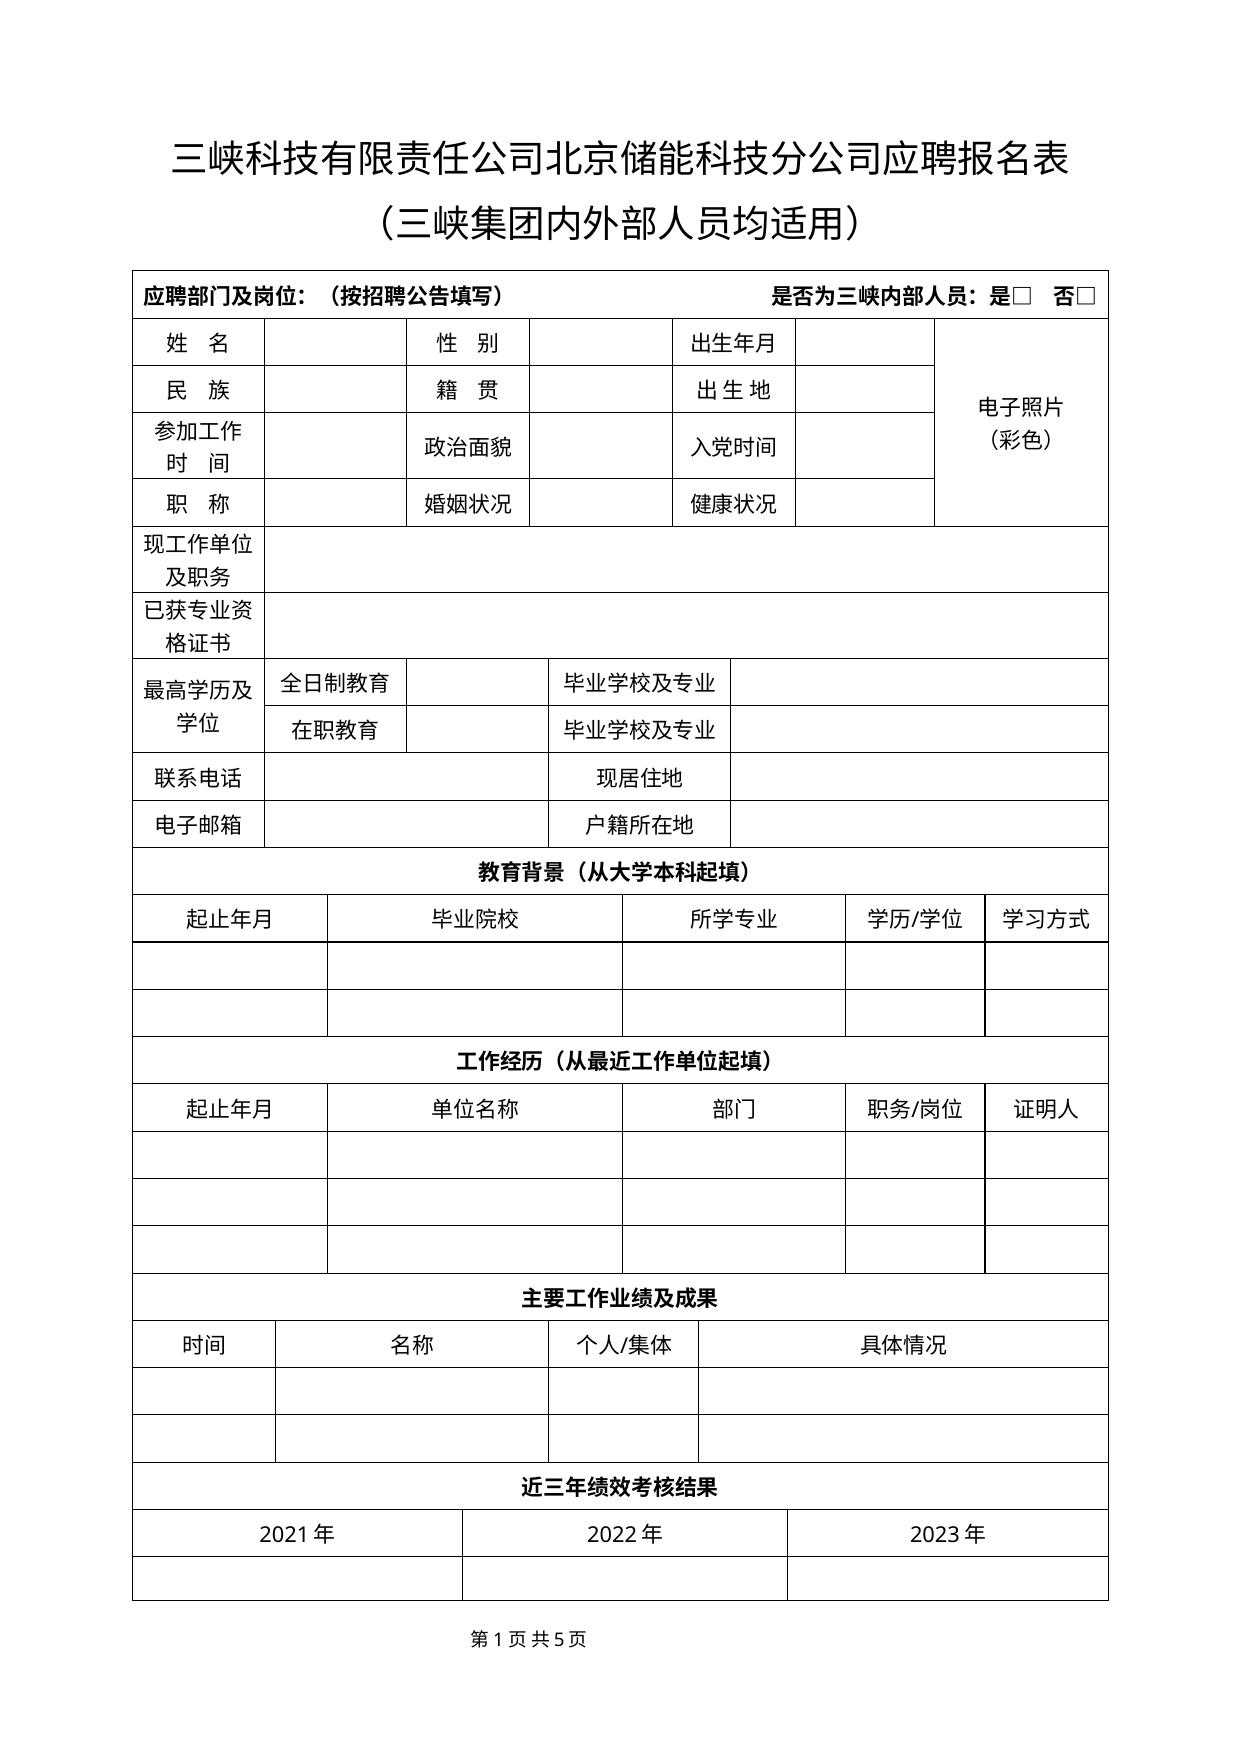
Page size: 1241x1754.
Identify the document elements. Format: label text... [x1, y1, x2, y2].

table_cell [731, 659, 1108, 705]
table_cell [796, 319, 934, 365]
table_cell [328, 1226, 622, 1272]
table_cell [623, 943, 845, 989]
table_cell [276, 1415, 548, 1462]
table_cell 性 别 [407, 319, 529, 365]
table_cell 证明人 [986, 1084, 1108, 1131]
table_cell [731, 706, 1108, 752]
table_cell [699, 1415, 1108, 1462]
table_cell [796, 366, 934, 412]
table_cell [133, 1226, 327, 1272]
table_cell [265, 593, 1108, 658]
table_cell 毕业院校 [328, 895, 622, 941]
table_cell [265, 413, 406, 478]
text （三峡集团内外部人员均适用） [148, 189, 1093, 254]
table_cell [265, 801, 548, 847]
table_cell 电子邮箱 [133, 801, 264, 847]
table_cell 职务/岗位 [846, 1084, 984, 1131]
table_cell 个人/集体 [549, 1321, 698, 1367]
table_cell 籍 贯 [407, 366, 529, 412]
table_header 应聘部门及岗位：（按招聘公告填写） [133, 271, 740, 318]
text 三峡科技有限责任公司北京储能科技分公司应聘报名表 [148, 124, 1093, 189]
table_cell 学习方式 [986, 895, 1108, 941]
table_cell [986, 990, 1108, 1036]
table_cell [530, 413, 672, 478]
table_cell [265, 366, 406, 412]
table_cell 2023年 [788, 1510, 1108, 1556]
table_cell 全日制教育 [265, 659, 406, 705]
table_cell 联系电话 [133, 753, 264, 799]
table_cell 民 族 [133, 366, 264, 412]
table_cell [796, 479, 934, 526]
table_cell 健康状况 [673, 479, 795, 526]
table_cell 名称 [276, 1321, 548, 1367]
table_cell [328, 1179, 622, 1225]
table_cell [530, 366, 672, 412]
table_cell 在职教育 [265, 706, 406, 752]
table_cell 2022年 [463, 1510, 787, 1556]
table_cell 所学专业 [623, 895, 845, 941]
table_cell [133, 1179, 327, 1225]
table_cell [549, 1415, 698, 1462]
table_cell [986, 1226, 1108, 1272]
table_cell [788, 1557, 1108, 1600]
table_cell [530, 319, 672, 365]
table_cell [986, 1132, 1108, 1178]
table_cell [846, 1179, 984, 1225]
table_cell 毕业学校及专业 [549, 659, 730, 705]
table_cell [623, 990, 845, 1036]
table_cell [549, 1368, 698, 1414]
table_cell 政治面貌 [407, 413, 529, 478]
table_cell [986, 943, 1108, 989]
table_cell [133, 1132, 327, 1178]
table_cell [530, 479, 672, 526]
table_cell [846, 990, 984, 1036]
table_cell [133, 943, 327, 989]
table_cell [986, 1179, 1108, 1225]
table_cell 近三年绩效考核结果 [133, 1463, 1108, 1509]
table_cell 具体情况 [699, 1321, 1108, 1367]
table_cell 主要工作业绩及成果 [133, 1274, 1108, 1320]
table_cell 职 称 [133, 479, 264, 526]
table_cell 部门 [623, 1084, 845, 1131]
table_cell 2021年 [133, 1510, 462, 1556]
table_cell 已获专业资格证书 [133, 593, 264, 658]
table_cell [265, 319, 406, 365]
table_cell 户籍所在地 [549, 801, 730, 847]
table_cell [846, 1226, 984, 1272]
table_cell [265, 753, 548, 799]
table_cell [623, 1132, 845, 1178]
table_cell [328, 990, 622, 1036]
table_cell 现居住地 [549, 753, 730, 799]
table_cell 出生年月 [673, 319, 795, 365]
table_cell 起止年月 [133, 895, 327, 941]
table_cell 入党时间 [673, 413, 795, 478]
table_cell [623, 1226, 845, 1272]
table_cell [265, 479, 406, 526]
table_cell [623, 1179, 845, 1225]
table_cell [328, 1132, 622, 1178]
table_cell [796, 413, 934, 478]
table_cell [133, 1415, 275, 1462]
table_cell 出 生 地 [673, 366, 795, 412]
table_cell [699, 1368, 1108, 1414]
table_cell [407, 659, 548, 705]
table_cell 学历/学位 [846, 895, 984, 941]
table_cell [133, 1557, 462, 1600]
table_cell 最高学历及学位 [133, 659, 264, 752]
table_cell 毕业学校及专业 [549, 706, 730, 752]
table_cell [731, 753, 1108, 799]
table_cell [133, 1368, 275, 1414]
table_cell 时间 [133, 1321, 275, 1367]
table_header 是否为三峡内部人员：是□ 否□ [740, 271, 1108, 318]
table_cell [265, 527, 1108, 592]
table_cell 起止年月 [133, 1084, 327, 1131]
table_cell [846, 1132, 984, 1178]
table_cell [731, 801, 1108, 847]
table_cell 电子照片 （彩色） [935, 319, 1108, 526]
table_cell 参加工作 时 间 [133, 413, 264, 478]
table_cell 婚姻状况 [407, 479, 529, 526]
table_cell [846, 943, 984, 989]
table_cell [276, 1368, 548, 1414]
table_cell [407, 706, 548, 752]
table_cell 现工作单位及职务 [133, 527, 264, 592]
table_cell [463, 1557, 787, 1600]
table_cell 工作经历（从最近工作单位起填） [133, 1037, 1108, 1083]
table_cell [328, 943, 622, 989]
table_cell 单位名称 [328, 1084, 622, 1131]
table_cell [133, 990, 327, 1036]
table_cell 教育背景（从大学本科起填） [133, 848, 1108, 894]
table_cell 姓 名 [133, 319, 264, 365]
